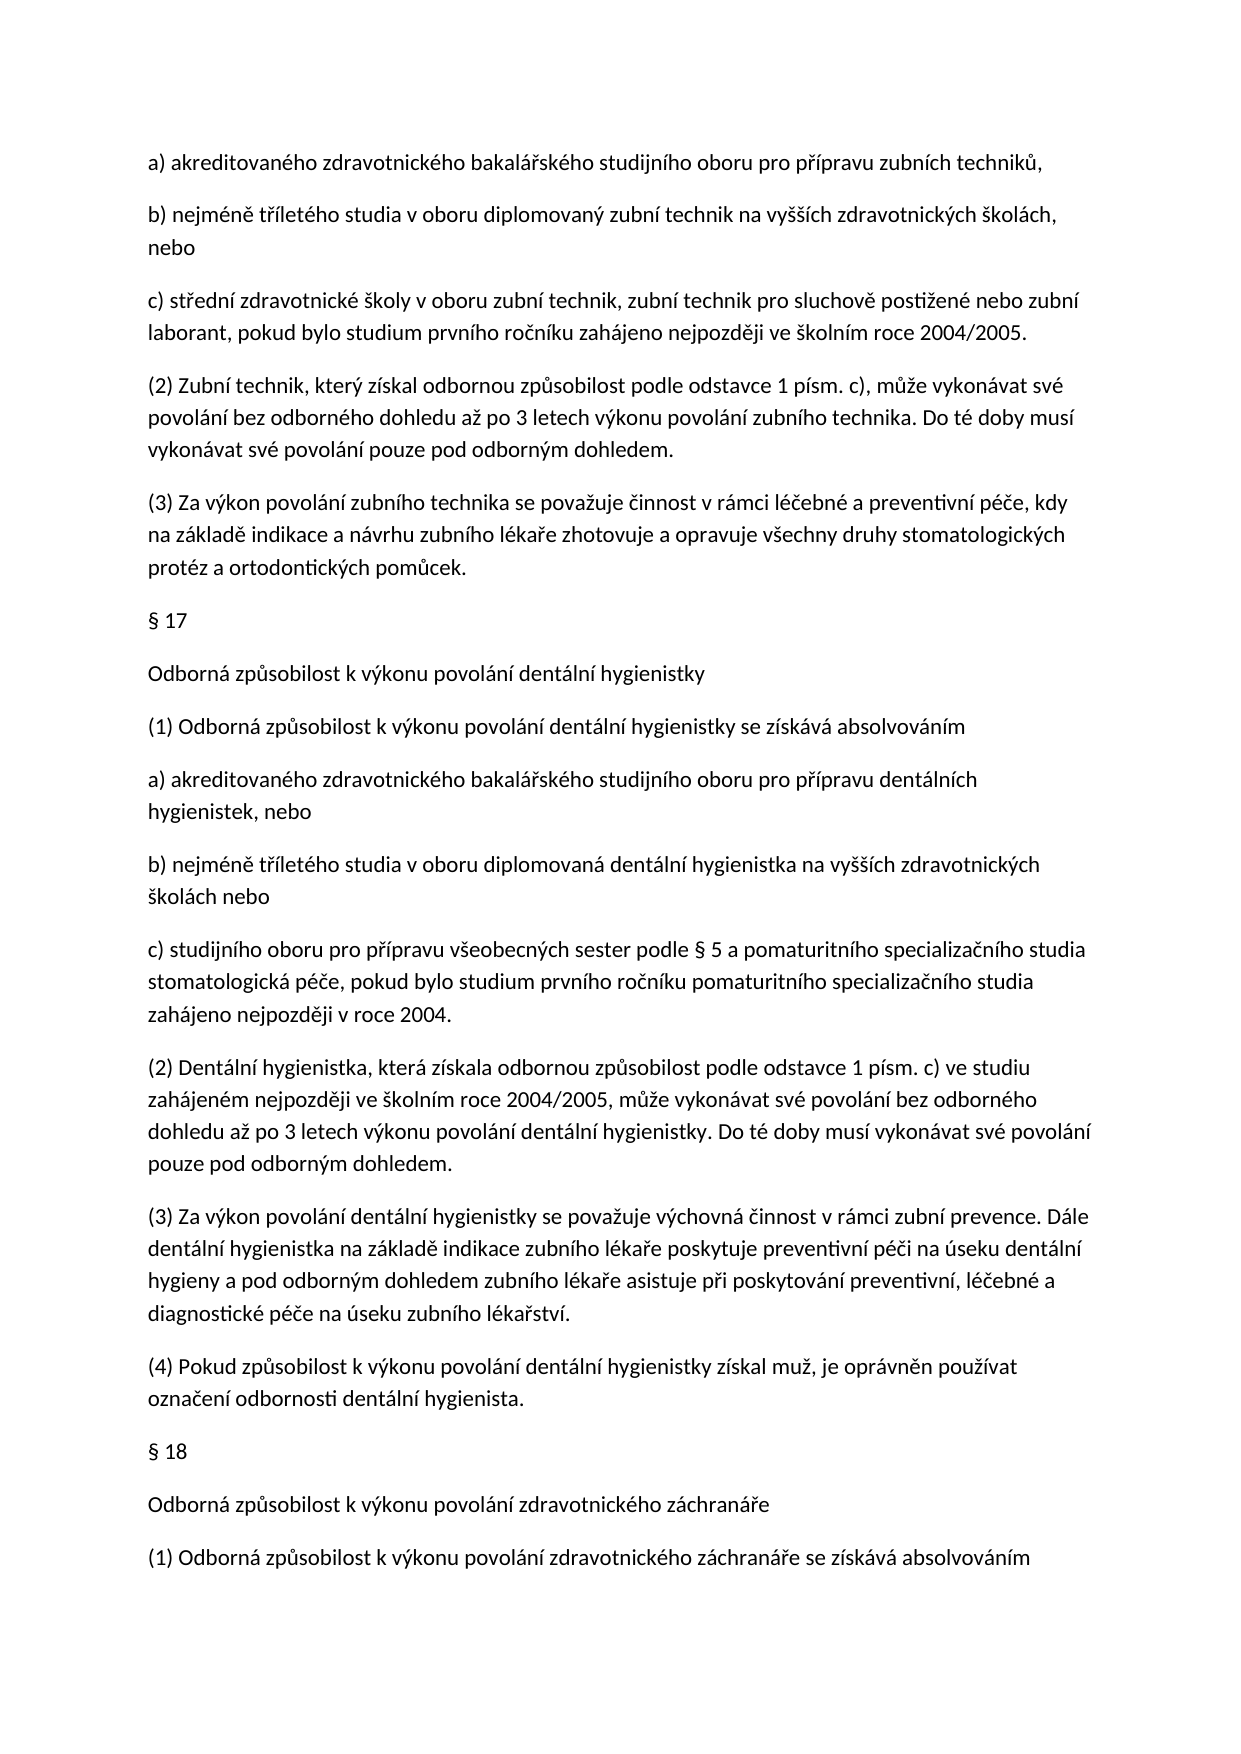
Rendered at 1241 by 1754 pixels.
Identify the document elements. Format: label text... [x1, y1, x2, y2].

text c) střední zdravotnické školy v oboru zubní technik, zubní technik pro sluchově postižené nebo zubní laborant, pokud bylo studium prvního ročníku zahájeno nejpozději ve školním roce 2004/2005. [148, 286, 1093, 346]
text (2) Dentální hygienistka, která získala odbornou způsobilost podle odstavce 1 písm. c) ve studiu zahájeném nejpozději ve školním roce 2004/2005, může vykonávat své povolání bez odborného dohledu až po 3 letech výkonu povolání dentální hygienistky. Do té doby musí vykonávat své povolání pouze pod odborným dohledem. [148, 1053, 1093, 1177]
text (1) Odborná způsobilost k výkonu povolání zdravotnického záchranáře se získává absolvováním [148, 1543, 1093, 1571]
text (2) Zubní technik, který získal odbornou způsobilost podle odstavce 1 písm. c), může vykonávat své povolání bez odborného dohledu až po 3 letech výkonu povolání zubního technika. Do té doby musí vykonávat své povolání pouze pod odborným dohledem. [148, 371, 1093, 463]
text (4) Pokud způsobilost k výkonu povolání dentální hygienistky získal muž, je oprávněn používat označení odbornosti dentální hygienista. [148, 1352, 1093, 1412]
text (1) Odborná způsobilost k výkonu povolání dentální hygienistky se získává absolvováním [148, 712, 1093, 740]
text a) akreditovaného zdravotnického bakalářského studijního oboru pro přípravu zubních techniků, [148, 148, 1093, 176]
text § 17 [148, 606, 1093, 634]
text Odborná způsobilost k výkonu povolání dentální hygienistky [148, 659, 1093, 687]
text b) nejméně tříletého studia v oboru diplomovaná dentální hygienistka na vyšších zdravotnických školách nebo [148, 850, 1093, 910]
text § 18 [148, 1437, 1093, 1465]
text Odborná způsobilost k výkonu povolání zdravotnického záchranáře [148, 1490, 1093, 1518]
text c) studijního oboru pro přípravu všeobecných sester podle § 5 a pomaturitního specializačního studia stomatologická péče, pokud bylo studium prvního ročníku pomaturitního specializačního studia zahájeno nejpozději v roce 2004. [148, 935, 1093, 1028]
text (3) Za výkon povolání dentální hygienistky se považuje výchovná činnost v rámci zubní prevence. Dále dentální hygienistka na základě indikace zubního lékaře poskytuje preventivní péči na úseku dentální hygieny a pod odborným dohledem zubního lékaře asistuje při poskytování preventivní, léčebné a diagnostické péče na úseku zubního lékařství. [148, 1202, 1093, 1327]
text b) nejméně tříletého studia v oboru diplomovaný zubní technik na vyšších zdravotnických školách, nebo [148, 201, 1093, 261]
text (3) Za výkon povolání zubního technika se považuje činnost v rámci léčebné a preventivní péče, kdy na základě indikace a návrhu zubního lékaře zhotovuje a opravuje všechny druhy stomatologických protéz a ortodontických pomůcek. [148, 488, 1093, 581]
text a) akreditovaného zdravotnického bakalářského studijního oboru pro přípravu dentálních hygienistek, nebo [148, 765, 1093, 825]
